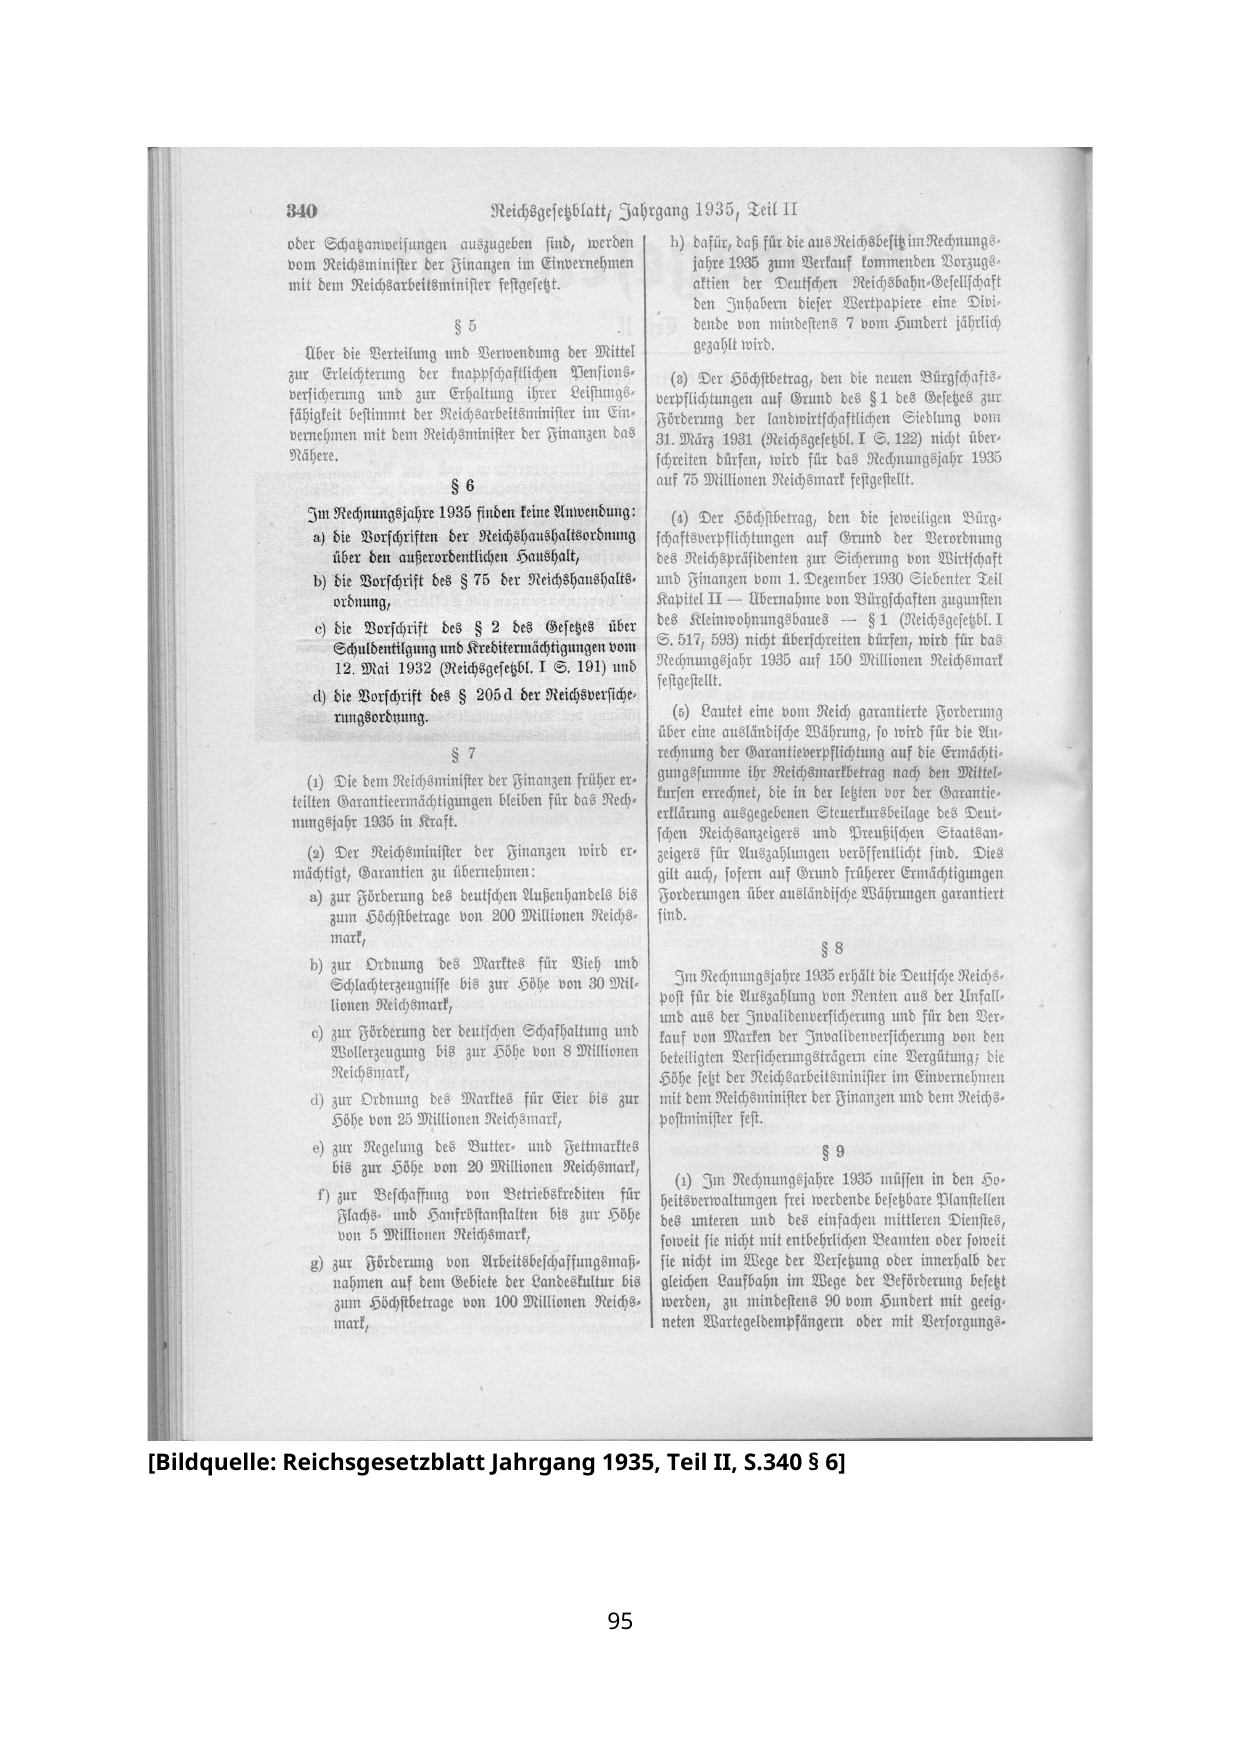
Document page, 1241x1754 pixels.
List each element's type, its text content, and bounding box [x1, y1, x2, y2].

text [Bildquelle: Reichsgesetzblatt Jahrgang 1935, Teil II, S.340 § 6] [148, 1441, 1093, 1477]
picture [147, 147, 1093, 1441]
